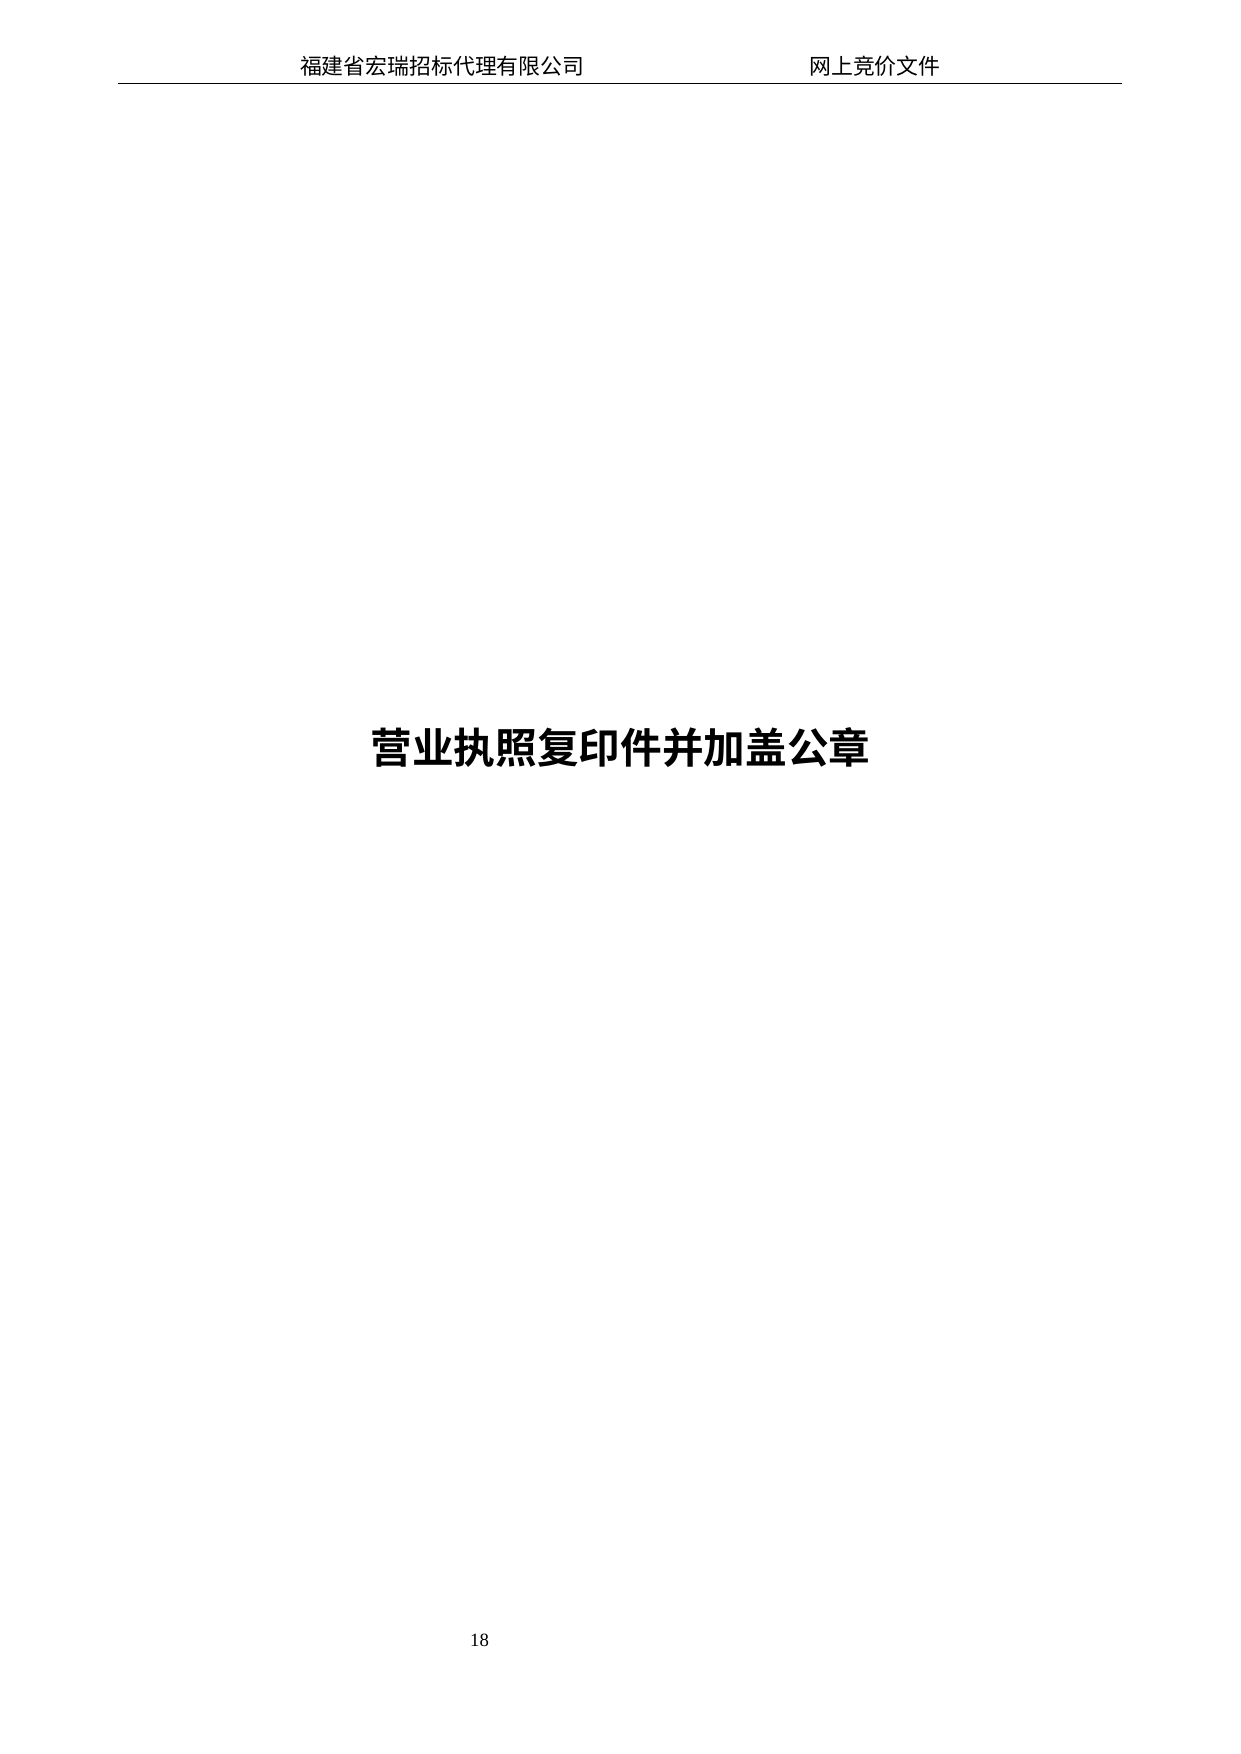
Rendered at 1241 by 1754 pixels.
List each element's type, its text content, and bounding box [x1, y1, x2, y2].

text 营业执照复印件并加盖公章 [118, 713, 1122, 778]
